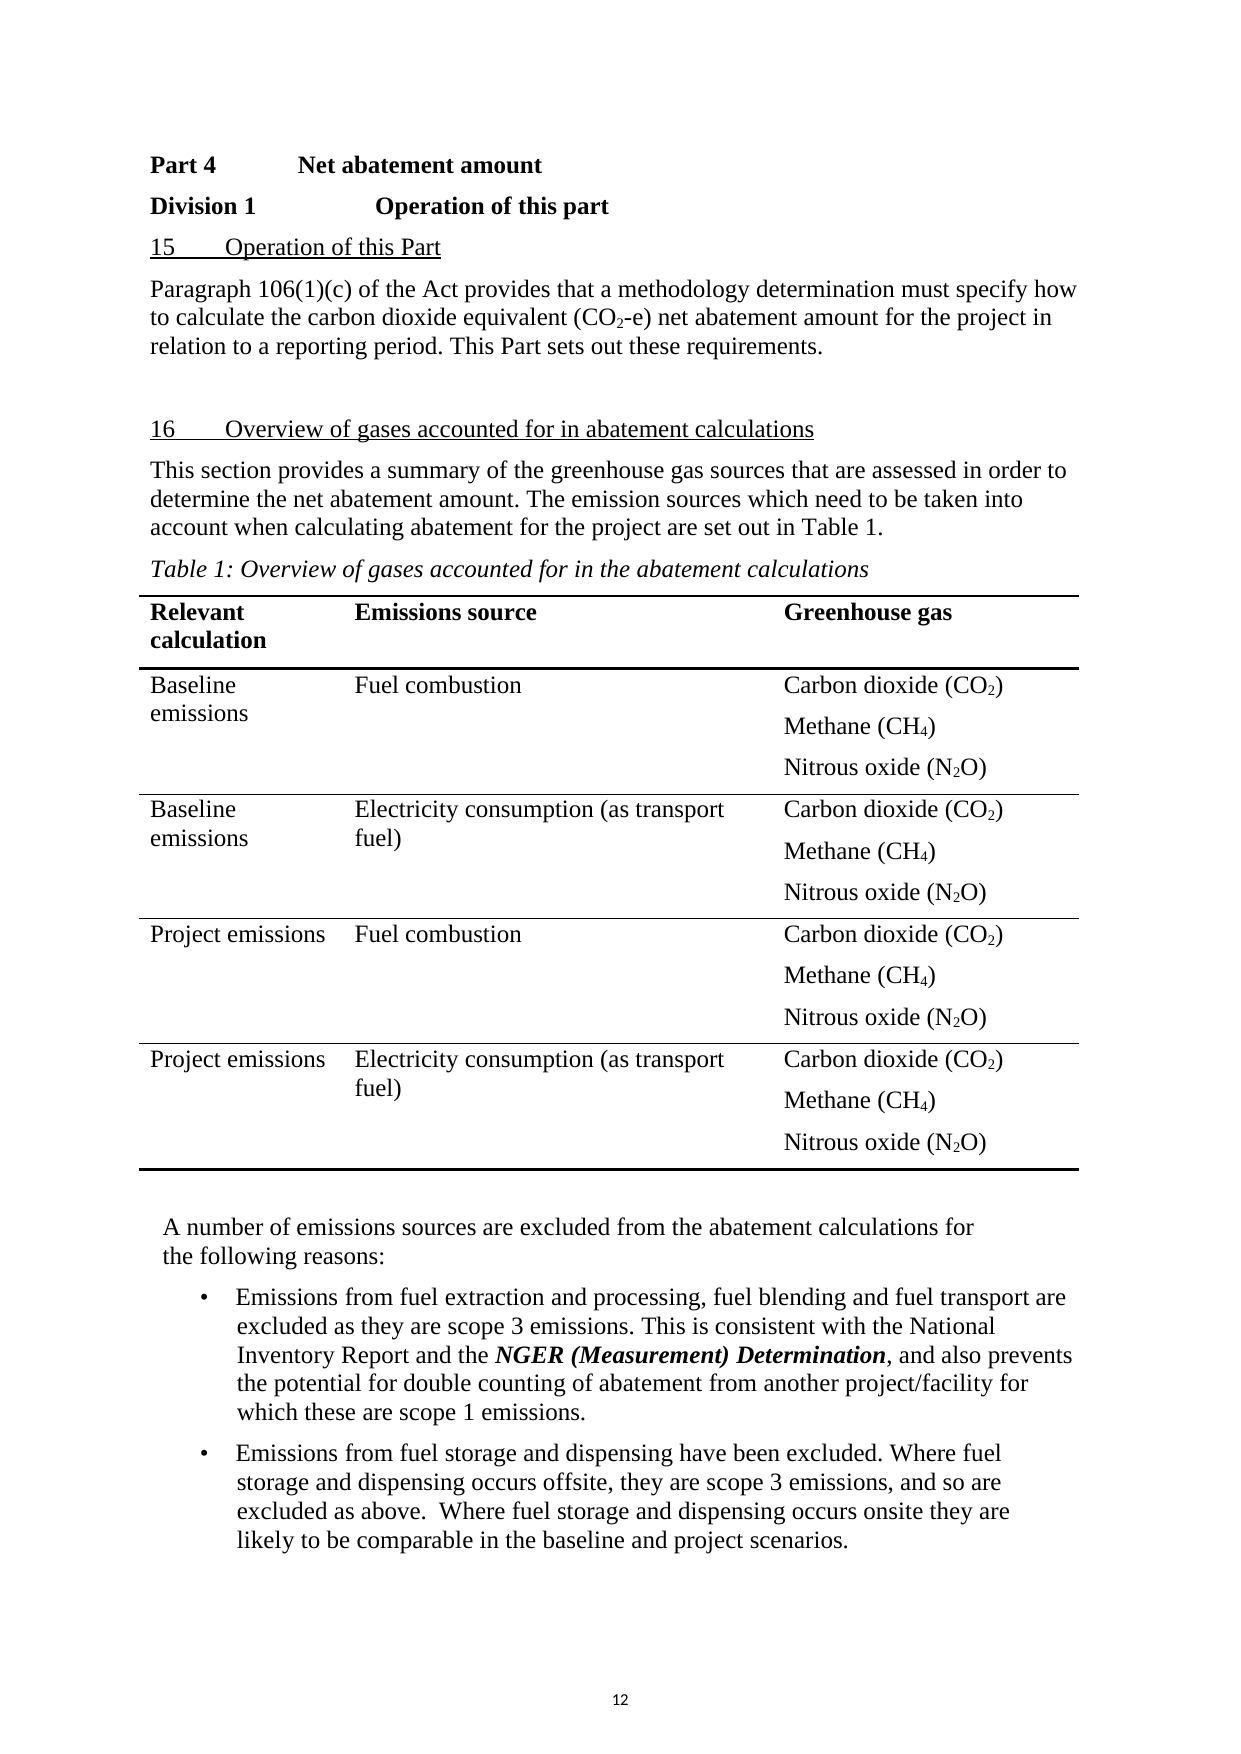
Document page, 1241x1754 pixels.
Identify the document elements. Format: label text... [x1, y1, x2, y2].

table_cell Project emissions [139, 919, 343, 1043]
table_cell Carbon dioxide (CO2) Methane (CH4) Nitrous oxide (N2O) [772, 1044, 1079, 1168]
table_cell Fuel combustion [343, 919, 772, 1043]
table_cell Electricity consumption (as transport fuel) [343, 1044, 772, 1168]
table_header Emissions source [343, 597, 772, 667]
text Division 1 Operation of this part [150, 191, 1090, 220]
table_header Greenhouse gas [772, 597, 1079, 667]
table_cell Carbon dioxide (CO2) Methane (CH4) Nitrous oxide (N2O) [772, 670, 1079, 793]
table_header Relevant calculation [139, 597, 343, 667]
text Paragraph 106(1)(c) of the Act provides that a methodology determination must specify how to calculate the carbon dioxide equivalent (CO2-e) net abatement amount for the project in relation to a reporting period. This Part sets out these requirements. [150, 274, 1090, 360]
table_cell Baseline emissions [139, 670, 343, 793]
text 16 Overview of gases accounted for in abatement calculations [150, 414, 1090, 442]
text A number of emissions sources are excluded from the abatement calculations for the following reasons: [162, 1212, 993, 1270]
table_cell Project emissions [139, 1044, 343, 1168]
text Part 4 Net abatement amount [150, 150, 1090, 179]
table_cell Baseline emissions [139, 795, 343, 918]
text Table 1: Overview of gases accounted for in the abatement calculations [150, 554, 1090, 582]
table_cell Electricity consumption (as transport fuel) [343, 795, 772, 918]
text 15 Operation of this Part [150, 232, 1090, 261]
table_cell Carbon dioxide (CO2) Methane (CH4) Nitrous oxide (N2O) [772, 919, 1079, 1043]
text • Emissions from fuel storage and dispensing have been excluded. Where fuel storage and dispensing occurs offsite, they are scope 3 emissions, and so are excluded as above. Where fuel storage and dispensing occurs onsite they are likely to be comparable in the baseline and project scenarios. [199, 1438, 1065, 1553]
text This section provides a summary of the greenhouse gas sources that are assessed in order to determine the net abatement amount. The emission sources which need to be taken into account when calculating abatement for the project are set out in Table 1. [150, 455, 1090, 541]
text • Emissions from fuel extraction and processing, fuel blending and fuel transport are excluded as they are scope 3 emissions. This is consistent with the National Inventory Report and the NGER (Measurement) Determination, and also prevents the potential for double counting of abatement from another project/facility for which these are scope 1 emissions. [199, 1282, 1082, 1426]
table_cell Carbon dioxide (CO2) Methane (CH4) Nitrous oxide (N2O) [772, 795, 1079, 918]
table_cell Fuel combustion [343, 670, 772, 793]
